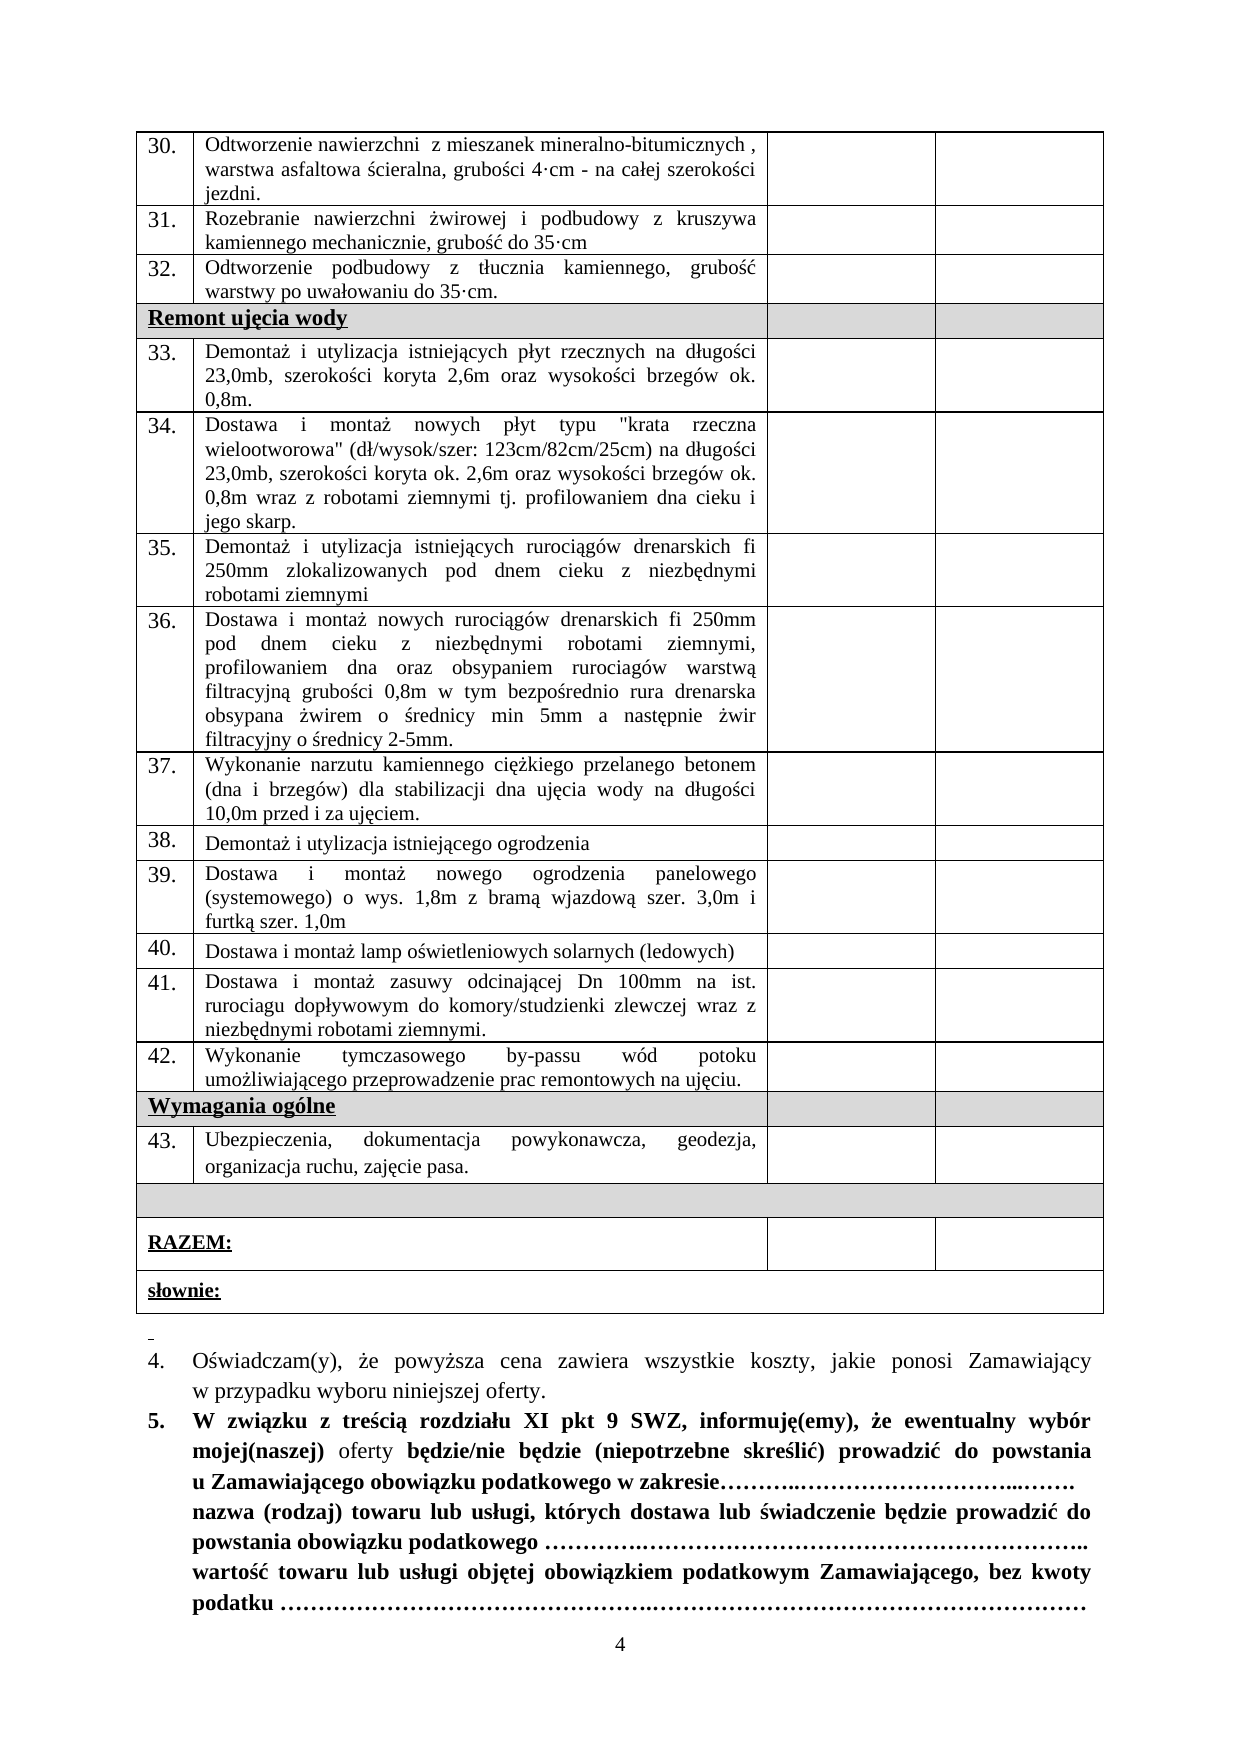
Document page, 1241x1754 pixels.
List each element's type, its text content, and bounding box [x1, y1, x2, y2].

table_cell Demontaż i utylizacja istniejących płyt rzecznych na długości 23,0mb, szerokości koryta 2,6m oraz wysokości brzegów ok. 0,8m. [194, 339, 767, 411]
table_cell [137, 1184, 1103, 1217]
table_cell 33. [137, 339, 193, 411]
table_cell Rozebranie nawierzchni żwirowej i podbudowy z kruszywa kamiennego mechanicznie, grubość do 35·cm [194, 206, 767, 254]
list Oświadczam(y), że powyższa cena zawiera wszystkie koszty, jakie ponosi Zamawiający w przypadku wyboru niniejszej oferty. [148, 1347, 1092, 1403]
table_cell Ubezpieczenia, dokumentacja powykonawcza, geodezja, organizacja ruchu, zajęcie pasa. [194, 1127, 767, 1183]
table_cell [936, 826, 1103, 860]
table_cell 32. [137, 255, 193, 303]
table_cell Dostawa i montaż nowego ogrodzenia panelowego (systemowego) o wys. 1,8m z bramą wjazdową szer. 3,0m i furtką szer. 1,0m [194, 861, 767, 933]
table_cell [768, 934, 935, 968]
table_cell [936, 969, 1103, 1041]
table_cell [936, 861, 1103, 933]
table_cell [936, 304, 1103, 338]
table_cell [936, 255, 1103, 303]
table_cell Remont ujęcia wody [137, 304, 767, 338]
table_cell 35. [137, 534, 193, 606]
table_cell 39. [137, 861, 193, 933]
table_cell [768, 861, 935, 933]
table_cell Demontaż i utylizacja istniejących rurociągów drenarskich fi 250mm zlokalizowanych pod dnem cieku z niezbędnymi robotami ziemnymi [194, 534, 767, 606]
table_cell Dostawa i montaż nowych rurociągów drenarskich fi 250mm pod dnem cieku z niezbędnymi robotami ziemnymi, profilowaniem dna oraz obsypaniem rurociagów warstwą filtracyjną grubości 0,8m w tym bezpośrednio rura drenarska obsypana żwirem o średnicy min 5mm a następnie żwir filtracyjny o średnicy 2-5mm. [194, 607, 767, 751]
table_cell Odtworzenie podbudowy z tłucznia kamiennego, grubość warstwy po uwałowaniu do 35·cm. [194, 255, 767, 303]
table_cell [768, 339, 935, 411]
table_cell słownie: [137, 1271, 1103, 1313]
table_cell [768, 826, 935, 860]
list W związku z treścią rozdziału XI pkt 9 SWZ, informuję(emy), że ewentualny wybór mojej(naszej) oferty będzie/nie będzie (niepotrzebne skreślić) prowadzić do powstania u Zamawiającego obowiązku podatkowego w zakresie………..………………………...……. [148, 1407, 1092, 1494]
table_cell [768, 607, 935, 751]
table_cell [768, 255, 935, 303]
table_cell 36. [137, 607, 193, 751]
table_cell [768, 753, 935, 824]
table_cell 40. [137, 934, 193, 968]
table_cell Dostawa i montaż nowych płyt typu "krata rzeczna wielootworowa" (dł/wysok/szer: 123cm/82cm/25cm) na długości 23,0mb, szerokości koryta ok. 2,6m oraz wysokości brzegów ok. 0,8m wraz z robotami ziemnymi tj. profilowaniem dna cieku i jego skarp. [194, 413, 767, 533]
table_cell [768, 133, 935, 204]
table_cell Demontaż i utylizacja istniejącego ogrodzenia [194, 826, 767, 860]
table_cell [768, 206, 935, 254]
table_cell [768, 304, 935, 338]
table_cell Wykonanie tymczasowego by-passu wód potoku umożliwiającego przeprowadzenie prac remontowych na ujęciu. [194, 1043, 767, 1091]
table_cell [936, 753, 1103, 824]
table_cell 42. [137, 1043, 193, 1091]
table_cell 31. [137, 206, 193, 254]
table_cell 43. [137, 1127, 193, 1183]
table_cell Dostawa i montaż zasuwy odcinającej Dn 100mm na ist. rurociagu dopływowym do komory/studzienki zlewczej wraz z niezbędnymi robotami ziemnymi. [194, 969, 767, 1041]
table_cell 37. [137, 753, 193, 824]
table_cell [936, 339, 1103, 411]
table_cell [768, 1043, 935, 1091]
table_cell [768, 1127, 935, 1183]
table_cell [768, 1092, 935, 1126]
table_cell [936, 413, 1103, 533]
table_cell [936, 133, 1103, 204]
table_cell Dostawa i montaż lamp oświetleniowych solarnych (ledowych) [194, 934, 767, 968]
text wartość towaru lub usługi objętej obowiązkiem podatkowym Zamawiającego, bez kwoty podatku ………………………………………….………………………………………………… [192, 1558, 1092, 1615]
table_cell 41. [137, 969, 193, 1041]
table_cell 38. [137, 826, 193, 860]
table_cell [936, 1218, 1103, 1270]
table_cell [936, 1127, 1103, 1183]
table_cell [768, 1218, 935, 1270]
table_cell Wykonanie narzutu kamiennego ciężkiego przelanego betonem (dna i brzegów) dla stabilizacji dna ujęcia wody na długości 10,0m przed i za ujęciem. [194, 753, 767, 824]
table_cell [768, 413, 935, 533]
table_cell [936, 1043, 1103, 1091]
table_cell 34. [137, 413, 193, 533]
table_cell [768, 969, 935, 1041]
table_cell [936, 607, 1103, 751]
table_cell [768, 534, 935, 606]
table_cell [936, 934, 1103, 968]
table_cell [936, 206, 1103, 254]
text nazwa (rodzaj) towaru lub usługi, których dostawa lub świadczenie będzie prowadzić do powstania obowiązku podatkowego ………….………………………………………………….. [192, 1498, 1092, 1554]
table_cell Odtworzenie nawierzchni z mieszanek mineralno-bitumicznych , warstwa asfaltowa ścieralna, grubości 4·cm - na całej szerokości jezdni. [194, 133, 767, 204]
table_cell Wymagania ogólne [137, 1092, 767, 1126]
table_cell 30. [137, 133, 193, 204]
table_cell [936, 534, 1103, 606]
table_cell [936, 1092, 1103, 1126]
table_cell RAZEM: [137, 1218, 767, 1270]
